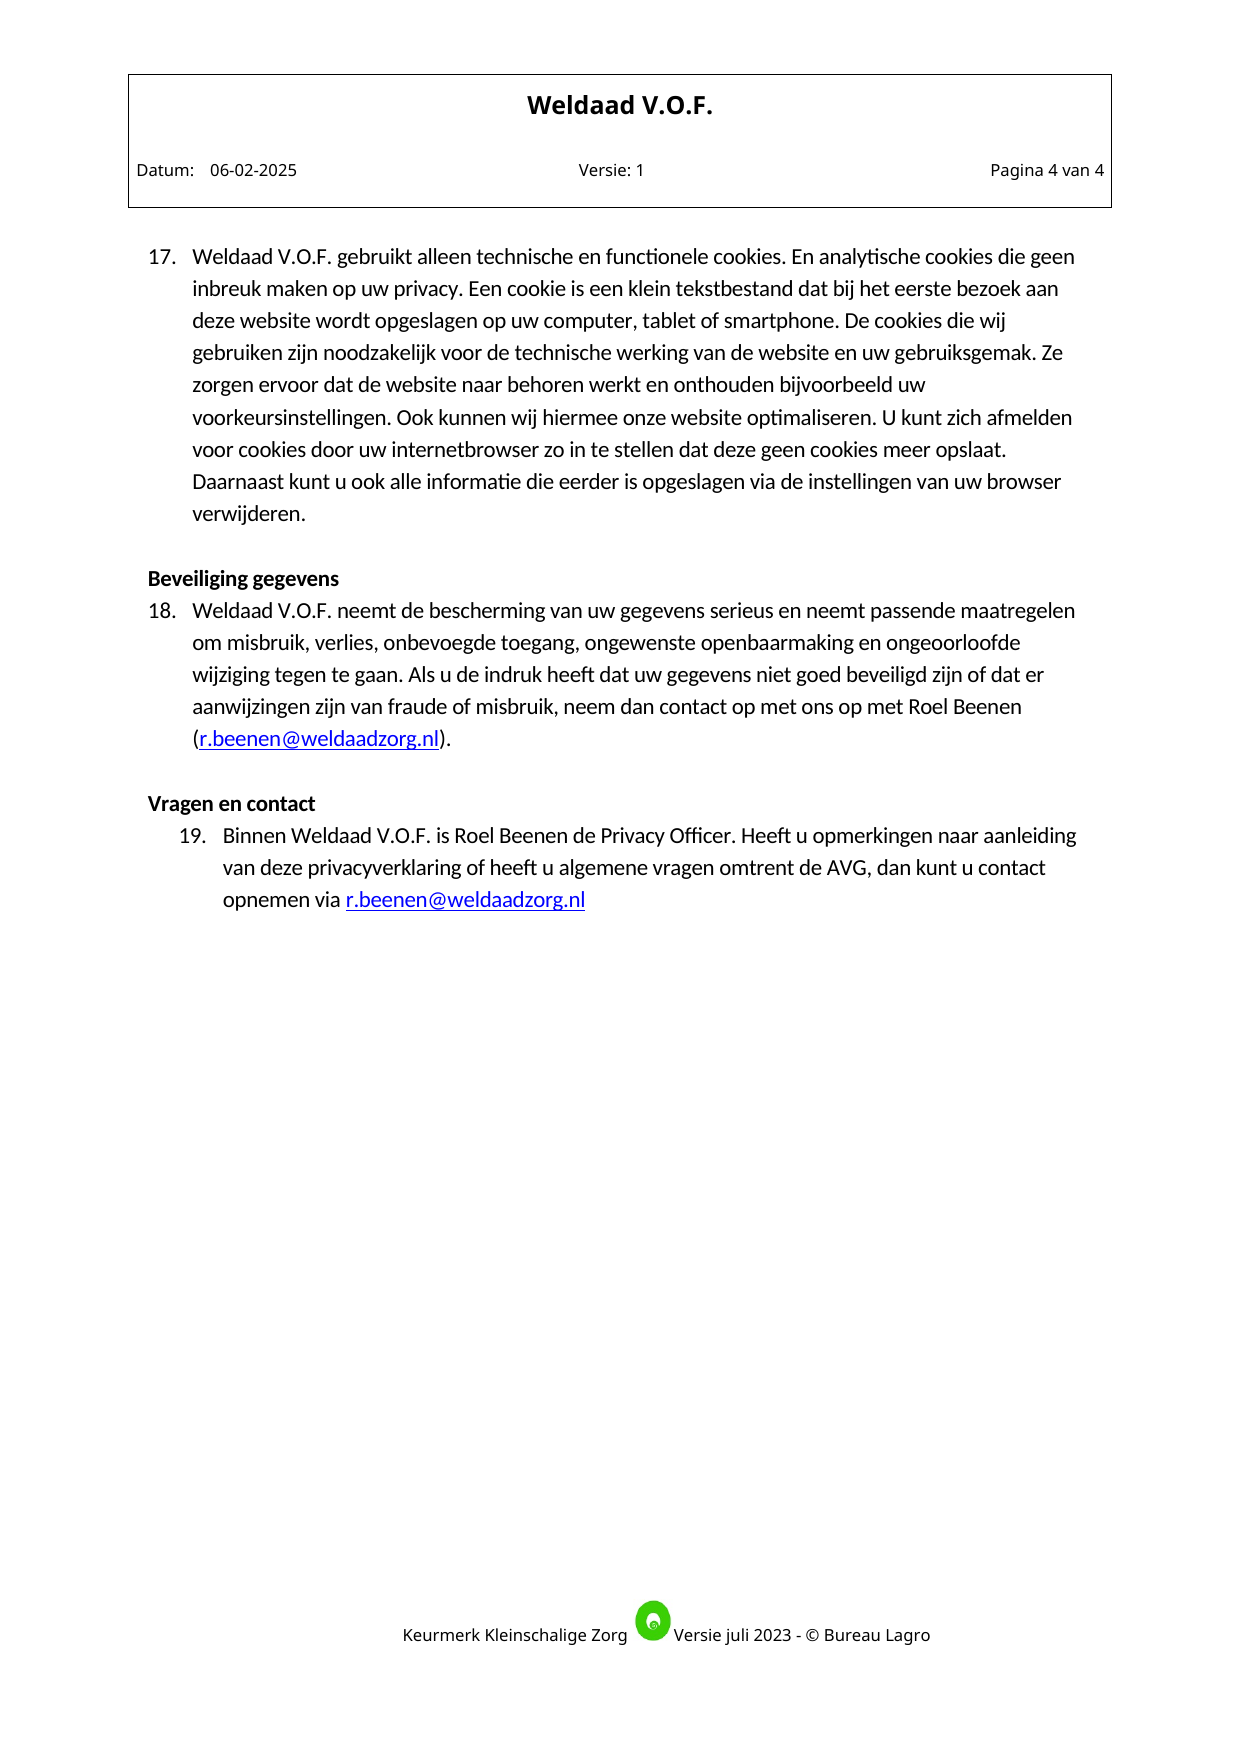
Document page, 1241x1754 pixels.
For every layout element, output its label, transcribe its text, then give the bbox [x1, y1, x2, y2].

list Binnen Weldaad V.O.F. is Roel Beenen de Privacy Officer. Heeft u opmerkingen naar aanleiding van deze privacyverklaring of heeft u algemene vragen omtrent de AVG, dan kunt u contact opnemen via r.beenen@weldaadzorg.nl [178, 821, 1092, 913]
picture [632, 1599, 674, 1642]
list Weldaad V.O.F. gebruikt alleen technische en functionele cookies. En analytische cookies die geen inbreuk maken op uw privacy. Een cookie is een klein tekstbestand dat bij het eerste bezoek aan deze website wordt opgeslagen op uw computer, tablet of smartphone. De cookies die wij gebruiken zijn noodzakelijk voor de technische werking van de website en uw gebruiksgemak. Ze zorgen ervoor dat de website naar behoren werkt en onthouden bijvoorbeeld uw voorkeursinstellingen. Ook kunnen wij hiermee onze website optimaliseren. U kunt zich afmelden voor cookies door uw internetbrowser zo in te stellen dat deze geen cookies meer opslaat. Daarnaast kunt u ook alle informatie die eerder is opgeslagen via de instellingen van uw browser verwijderen. [148, 242, 1092, 527]
list Weldaad V.O.F. neemt de bescherming van uw gegevens serieus en neemt passende maatregelen om misbruik, verlies, onbevoegde toegang, ongewenste openbaarmaking en ongeoorloofde wijziging tegen te gaan. Als u de indruk heeft dat uw gegevens niet goed beveiligd zijn of dat er aanwijzingen zijn van fraude of misbruik, neem dan contact op met ons op met Roel Beenen (r.beenen@weldaadzorg.nl). [148, 596, 1092, 753]
text Beveiliging gegevens [148, 564, 1092, 592]
text Vragen en contact [148, 789, 1092, 817]
